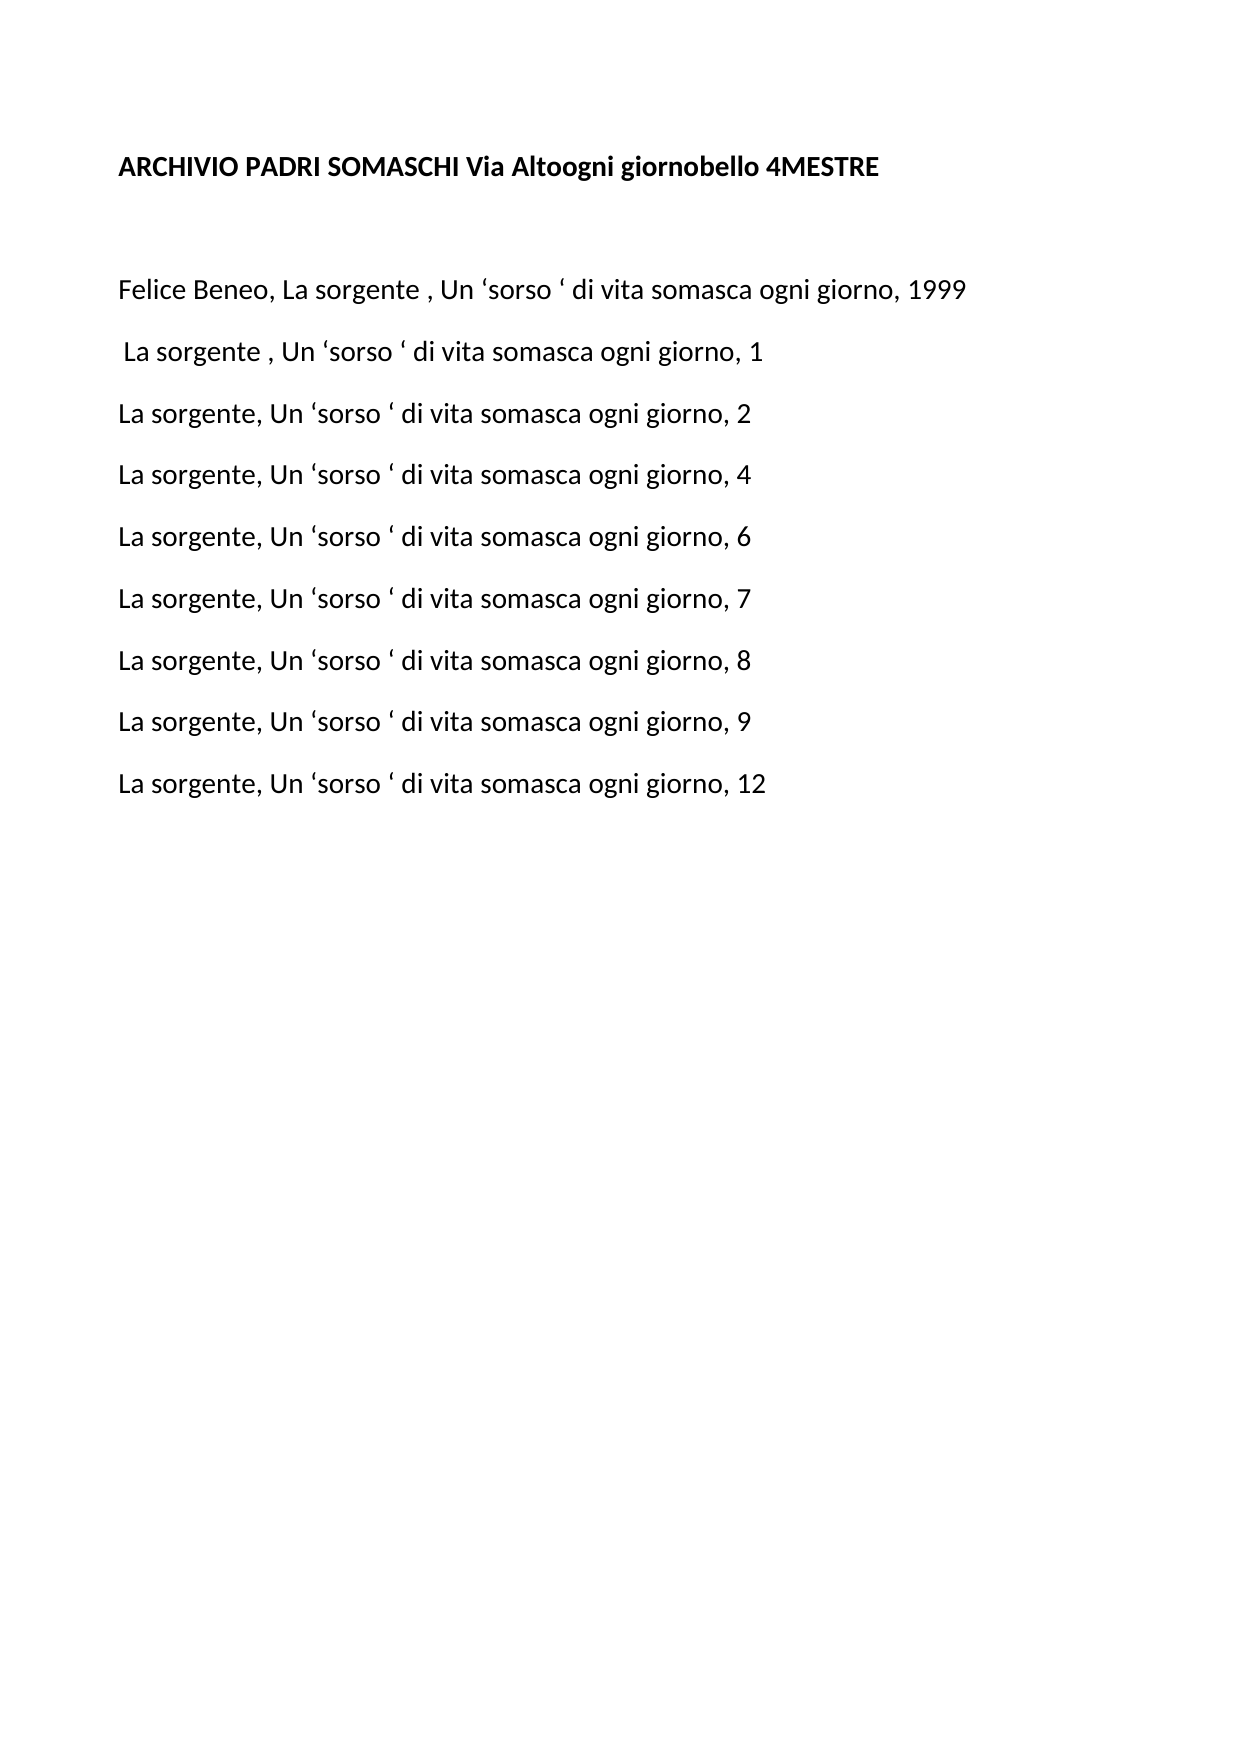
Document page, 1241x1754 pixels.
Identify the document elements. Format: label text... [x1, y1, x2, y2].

text La sorgente , Un ‘sorso ‘ di vita somasca ogni giorno, 1 [118, 333, 1004, 368]
text La sorgente, Un ‘sorso ‘ di vita somasca ogni giorno, 8 [118, 642, 1122, 677]
text La sorgente, Un ‘sorso ‘ di vita somasca ogni giorno, 4 [118, 456, 1122, 492]
text ARCHIVIO PADRI SOMASCHI Via Altoogni giornobello 4MESTRE [118, 148, 1004, 183]
text La sorgente, Un ‘sorso ‘ di vita somasca ogni giorno, 2 [118, 395, 1004, 430]
text La sorgente, Un ‘sorso ‘ di vita somasca ogni giorno, 7 [118, 580, 1122, 616]
text La sorgente, Un ‘sorso ‘ di vita somasca ogni giorno, 6 [118, 518, 1122, 554]
text La sorgente, Un ‘sorso ‘ di vita somasca ogni giorno, 12 [118, 765, 1122, 801]
text La sorgente, Un ‘sorso ‘ di vita somasca ogni giorno, 9 [118, 703, 1122, 739]
text Felice Beneo, La sorgente , Un ‘sorso ‘ di vita somasca ogni giorno, 1999 [118, 271, 1004, 307]
